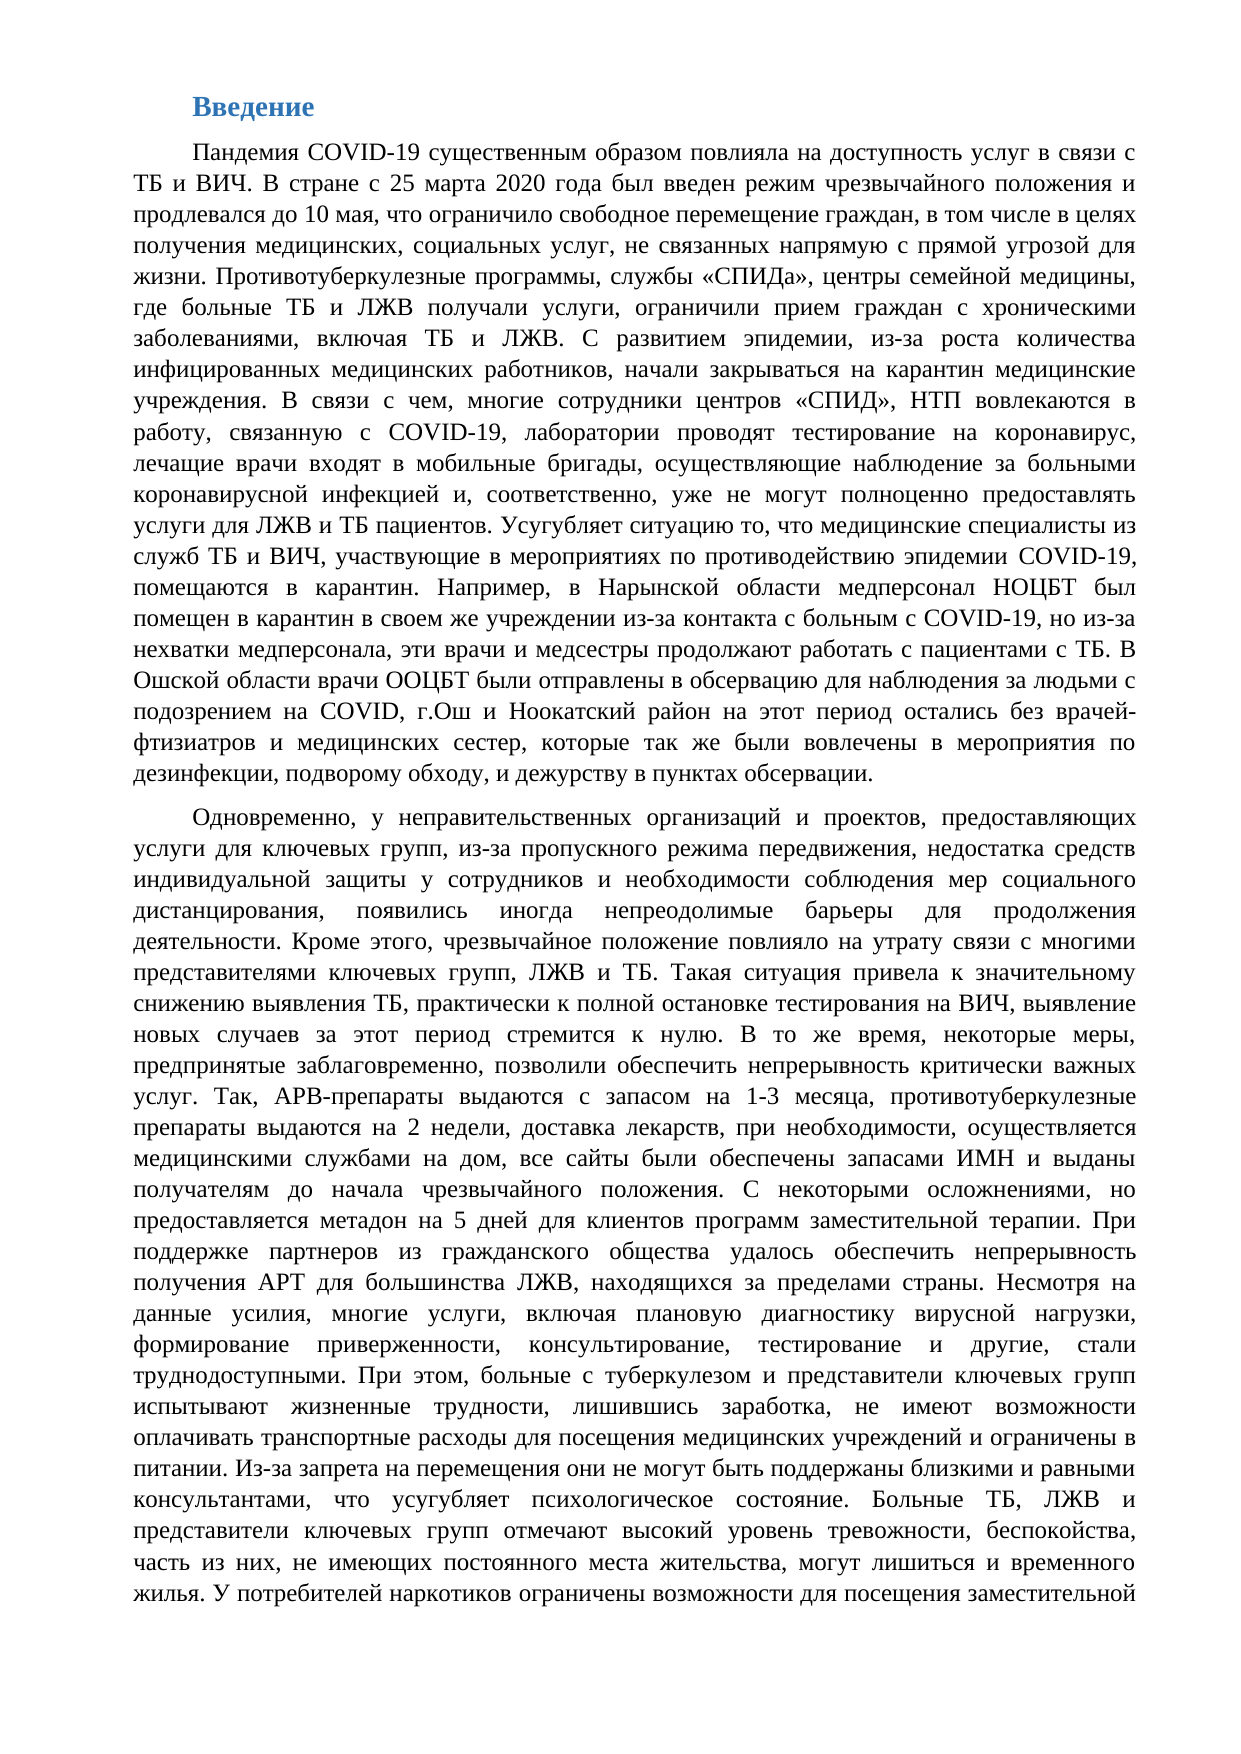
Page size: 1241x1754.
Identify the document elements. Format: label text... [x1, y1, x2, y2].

text Пандемия COVID-19 существенным образом повлияла на доступность услуг в связи с ТБ и ВИЧ. В стране с 25 марта 2020 года был введен режим чрезвычайного положения и продлевался до 10 мая, что ограничило свободное перемещение граждан, в том числе в целях получения медицинских, социальных услуг, не связанных напрямую с прямой угрозой для жизни. Противотуберкулезные программы, службы «СПИДа», центры семейной медицины, где больные ТБ и ЛЖВ получали услуги, ограничили прием граждан с хроническими заболеваниями, включая ТБ и ЛЖВ. С развитием эпидемии, из-за роста количества инфицированных медицинских работников, начали закрываться на карантин медицинские учреждения. В связи с чем, многие сотрудники центров «СПИД», НТП вовлекаются в работу, связанную с COVID-19, лаборатории проводят тестирование на коронавирус, лечащие врачи входят в мобильные бригады, осуществляющие наблюдение за больными коронавирусной инфекцией и, соответственно, уже не могут полноценно предоставлять услуги для ЛЖВ и ТБ пациентов. Усугубляет ситуацию то, что медицинские специалисты из служб ТБ и ВИЧ, участвующие в мероприятиях по противодействию эпидемии COVID-19, помещаются в карантин. Например, в Нарынской области медперсонал НОЦБТ был помещен в карантин в своем же учреждении из-за контакта с больным с COVID-19, но из-за нехватки медперсонала, эти врачи и медсестры продолжают работать с пациентами с ТБ. В Ошской области врачи ООЦБТ были отправлены в обсервацию для наблюдения за людьми с подозрением на COVID, г.Ош и Ноокатский район на этот период остались без врачей-фтизиатров и медицинских сестер, которые так же были вовлечены в мероприятия по дезинфекции, подворому обходу, и дежурству в пунктах обсервации. [133, 137, 1137, 787]
text Введение [133, 89, 1137, 122]
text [133, 802, 1137, 1606]
